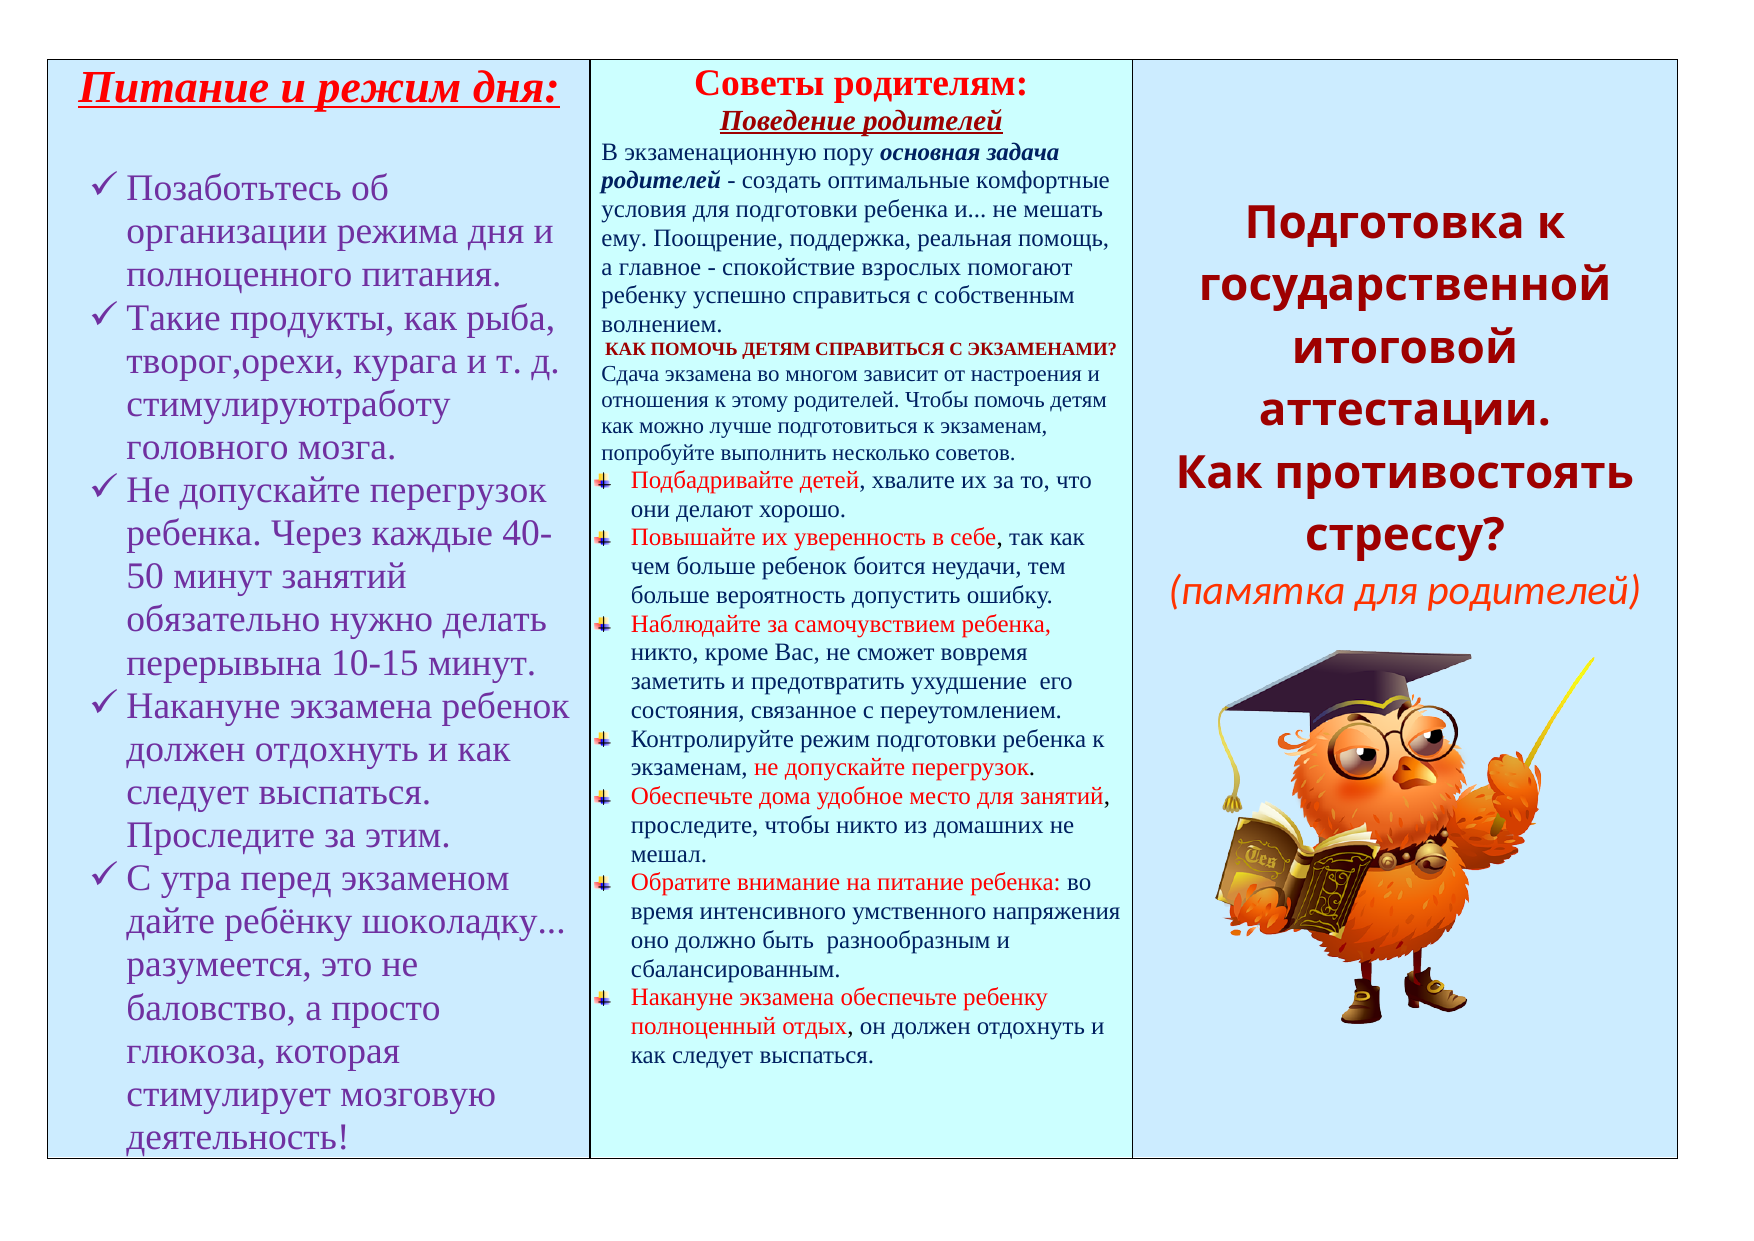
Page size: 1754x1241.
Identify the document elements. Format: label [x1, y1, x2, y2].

picture [594, 471, 611, 489]
picture [1215, 650, 1595, 1024]
picture [594, 874, 611, 891]
table_header [1133, 60, 1677, 1157]
picture [594, 730, 611, 747]
picture [594, 529, 611, 546]
picture [594, 989, 611, 1006]
table_header [591, 60, 1132, 1157]
picture [594, 788, 611, 805]
table_header [48, 60, 589, 1157]
picture [594, 615, 611, 632]
